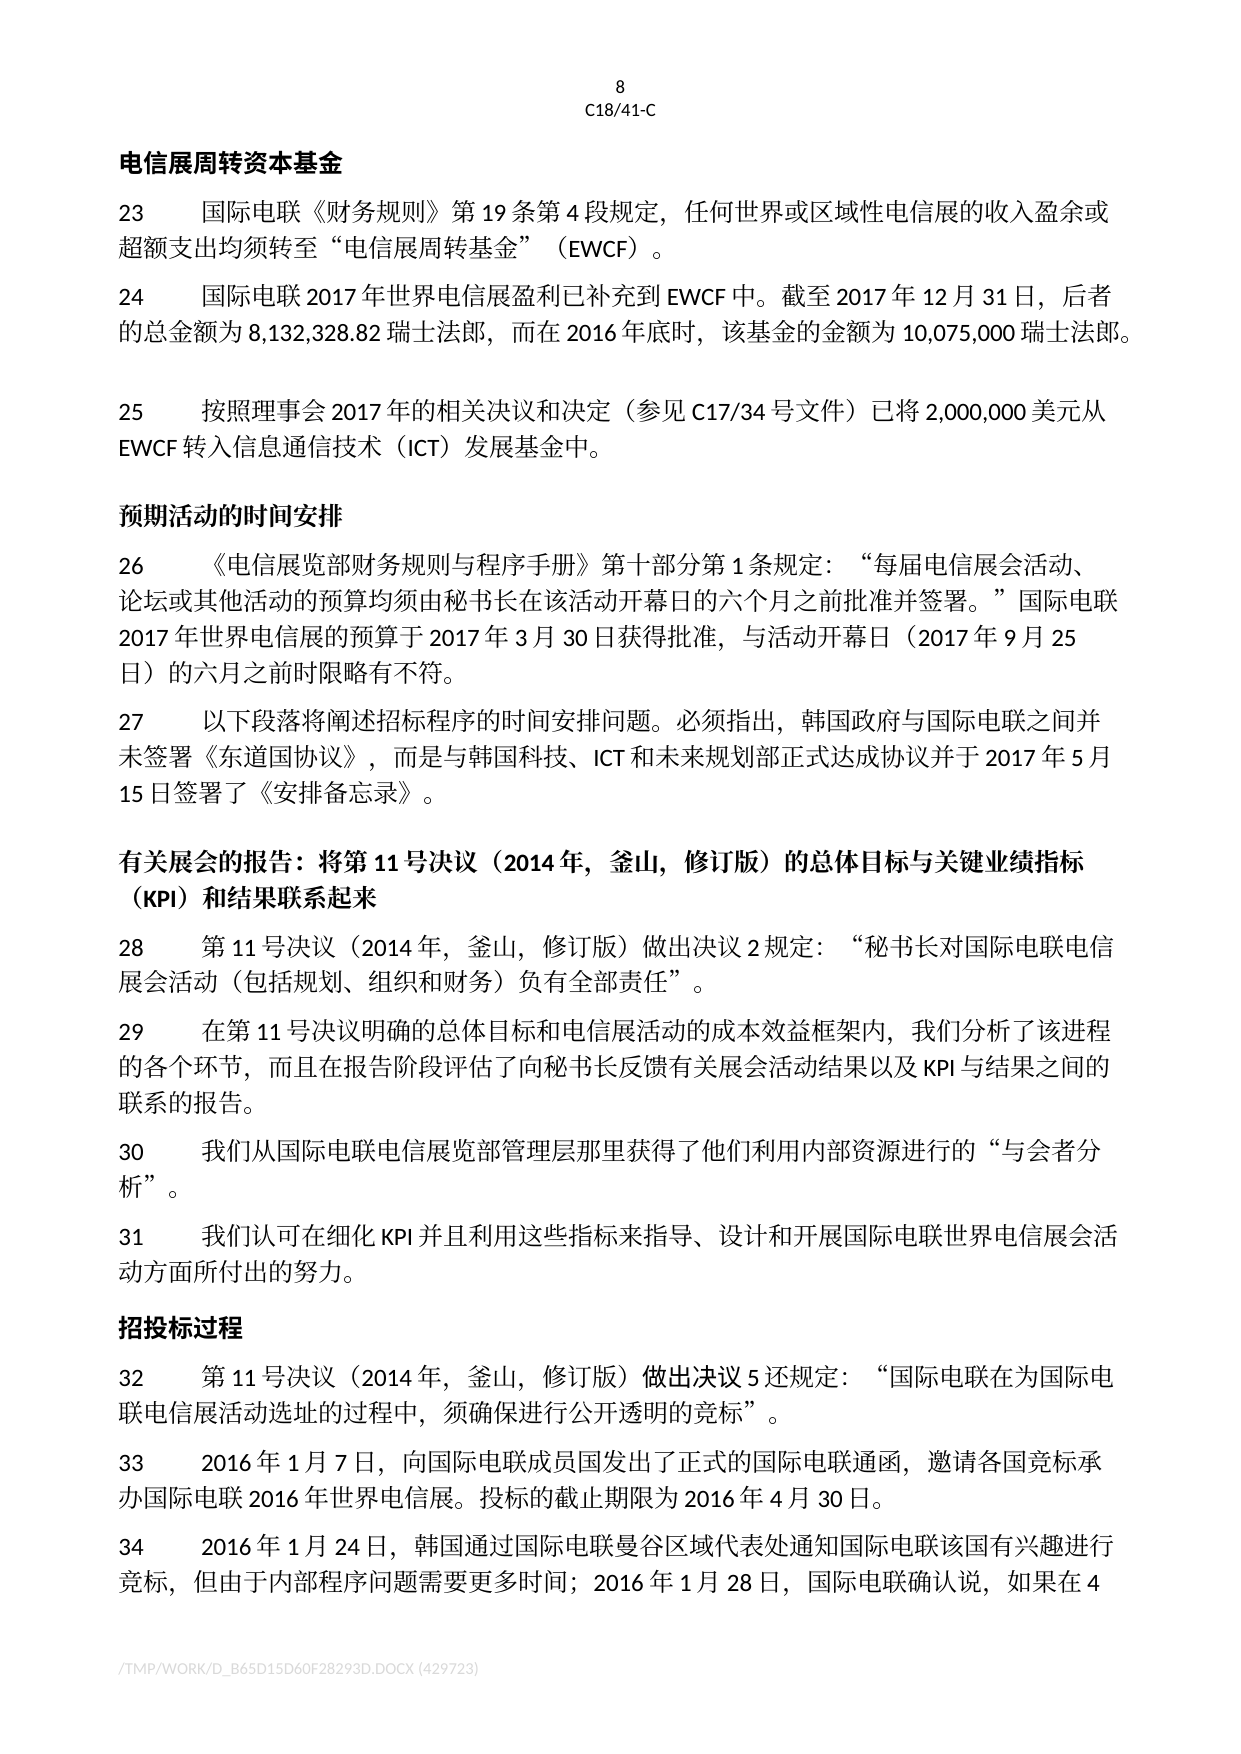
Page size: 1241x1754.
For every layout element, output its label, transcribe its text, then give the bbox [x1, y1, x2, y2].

text 27 以下段落将阐述招标程序的时间安排问题。必须指出，韩国政府与国际电联之间并未签署《东道国协议》，而是与韩国科技、ICT和未来规划部正式达成协议并于2017年5月15日签署了《安排备忘录》。 [118, 702, 1122, 809]
subtitle 预期活动的时间安排 [118, 497, 1122, 533]
subtitle 有关展会的报告：将第11号决议（2014年，釜山，修订版）的总体目标与关键业绩指标（KPI）和结果联系起来 [118, 843, 1122, 915]
subtitle 招投标过程 [118, 1309, 1122, 1345]
text 24 国际电联2017年世界电信展盈利已补充到EWCF中。截至2017年12月31日，后者的总金额为8,132,328.82瑞士法郎，而在2016年底时，该基金的金额为10,075,000瑞士法郎。 [118, 277, 1122, 379]
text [118, 1527, 1122, 1599]
text 30 我们从国际电联电信展览部管理层那里获得了他们利用内部资源进行的“与会者分析”。 [118, 1132, 1122, 1204]
text 31 我们认可在细化KPI并且利用这些指标来指导、设计和开展国际电联世界电信展会活动方面所付出的努力。 [118, 1216, 1122, 1288]
text 28 第11号决议（2014年，釜山，修订版）做出决议2规定：“秘书长对国际电联电信展会活动（包括规划、组织和财务）负有全部责任”。 [118, 927, 1122, 999]
text 33 2016年1月7日，向国际电联成员国发出了正式的国际电联通函，邀请各国竞标承办国际电联2016年世界电信展。投标的截止期限为2016年4月30日。 [118, 1442, 1122, 1514]
subtitle 电信展周转资本基金 [118, 144, 1122, 180]
text 25 按照理事会2017年的相关决议和决定（参见C17/34号文件）已将2,000,000美元从EWCF转入信息通信技术（ICT）发展基金中。 [118, 392, 1122, 464]
text 29 在第11号决议明确的总体目标和电信展活动的成本效益框架内，我们分析了该进程的各个环节，而且在报告阶段评估了向秘书长反馈有关展会活动结果以及KPI与结果之间的联系的报告。 [118, 1012, 1122, 1119]
text 26 《电信展览部财务规则与程序手册》第十部分第1条规定：“每届电信展会活动、论坛或其他活动的预算均须由秘书长在该活动开幕日的六个月之前批准并签署。”国际电联2017年世界电信展的预算于2017年3月30日获得批准，与活动开幕日（2017年9月25日）的六月之前时限略有不符。 [118, 545, 1122, 689]
text 32 第11号决议（2014年，釜山，修订版）做出决议5还规定：“国际电联在为国际电联电信展活动选址的过程中，须确保进行公开透明的竞标”。 [118, 1358, 1122, 1430]
text 23 国际电联《财务规则》第19条第4段规定，任何世界或区域性电信展的收入盈余或超额支出均须转至“电信展周转基金”（EWCF）。 [118, 192, 1122, 264]
